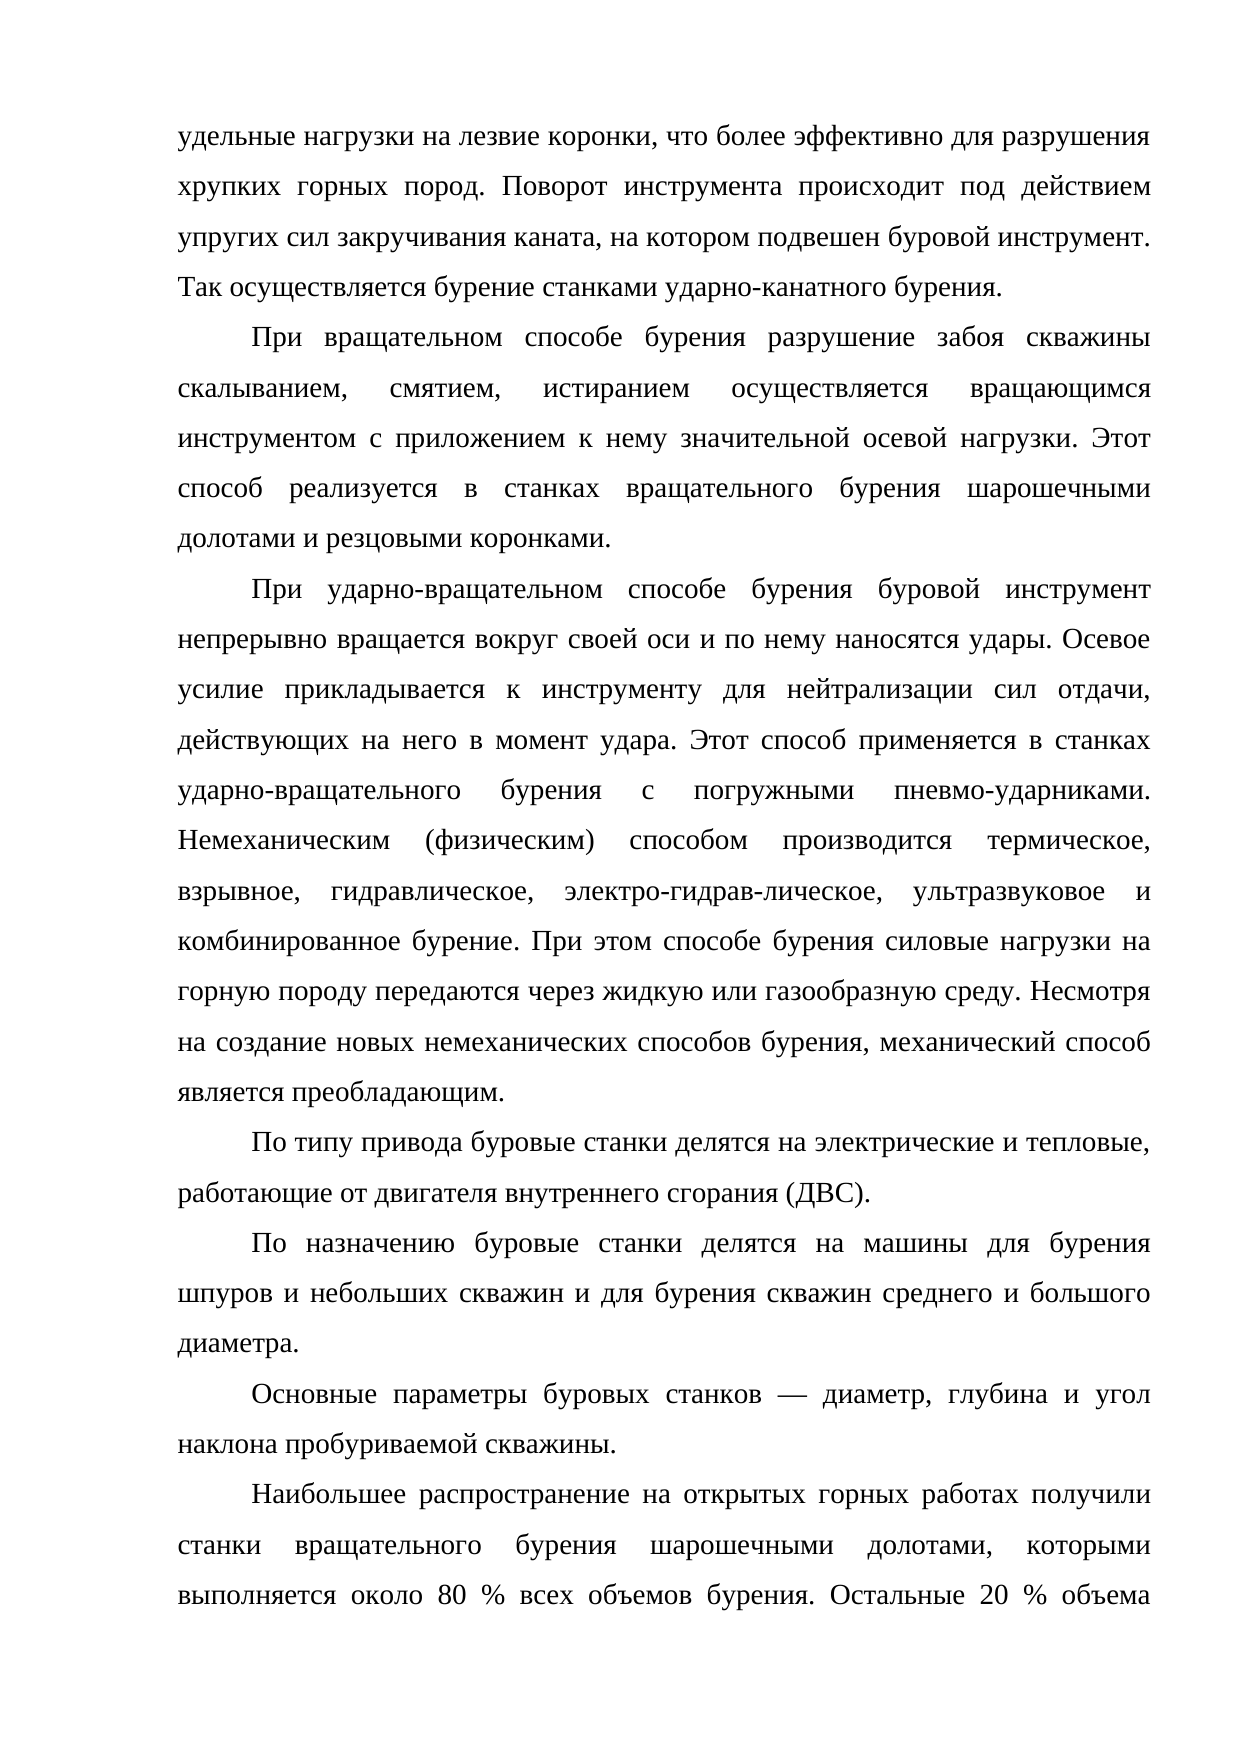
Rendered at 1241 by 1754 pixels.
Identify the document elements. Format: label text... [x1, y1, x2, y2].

text Основные параметры буровых станков — диаметр, глубина и угол наклона пробуриваемой скважины. [177, 1376, 1152, 1460]
text При ударно-вращательном способе бурения буровой инструмент непрерывно вращается вокруг своей оси и по нему наносятся удары. Осевое усилие прикладывается к инструменту для нейтрализации сил отдачи, действующих на него в момент удара. Этот способ применяется в станках ударно-вращательного бурения с погружными пневмо-ударниками. Немеханическим (физическим) способом производится термическое, взрывное, гидравлическое, электро-гидрав-лическое, ультразвуковое и комбинированное бурение. При этом способе бурения силовые нагрузки на горную породу передаются через жидкую или газообразную среду. Несмотря на создание новых немеханических способов бурения, механический способ является преобладающим. [177, 571, 1152, 1108]
text По типу привода буровые станки делятся на электрические и тепловые, работающие от двигателя внутреннего сгорания (ДВС). [177, 1124, 1152, 1208]
text При вращательном способе бурения разрушение забоя скважины скалыванием, смятием, истиранием осуществляется вращающимся инструментом с приложением к нему значительной осевой нагрузки. Этот способ реализуется в станках вращательного бурения шарошечными долотами и резцовыми коронками. [177, 319, 1152, 554]
text По назначению буровые станки делятся на машины для бурения шпуров и небольших скважин и для бурения скважин среднего и большого диаметра. [177, 1225, 1152, 1359]
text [177, 1477, 1152, 1611]
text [177, 118, 1152, 303]
